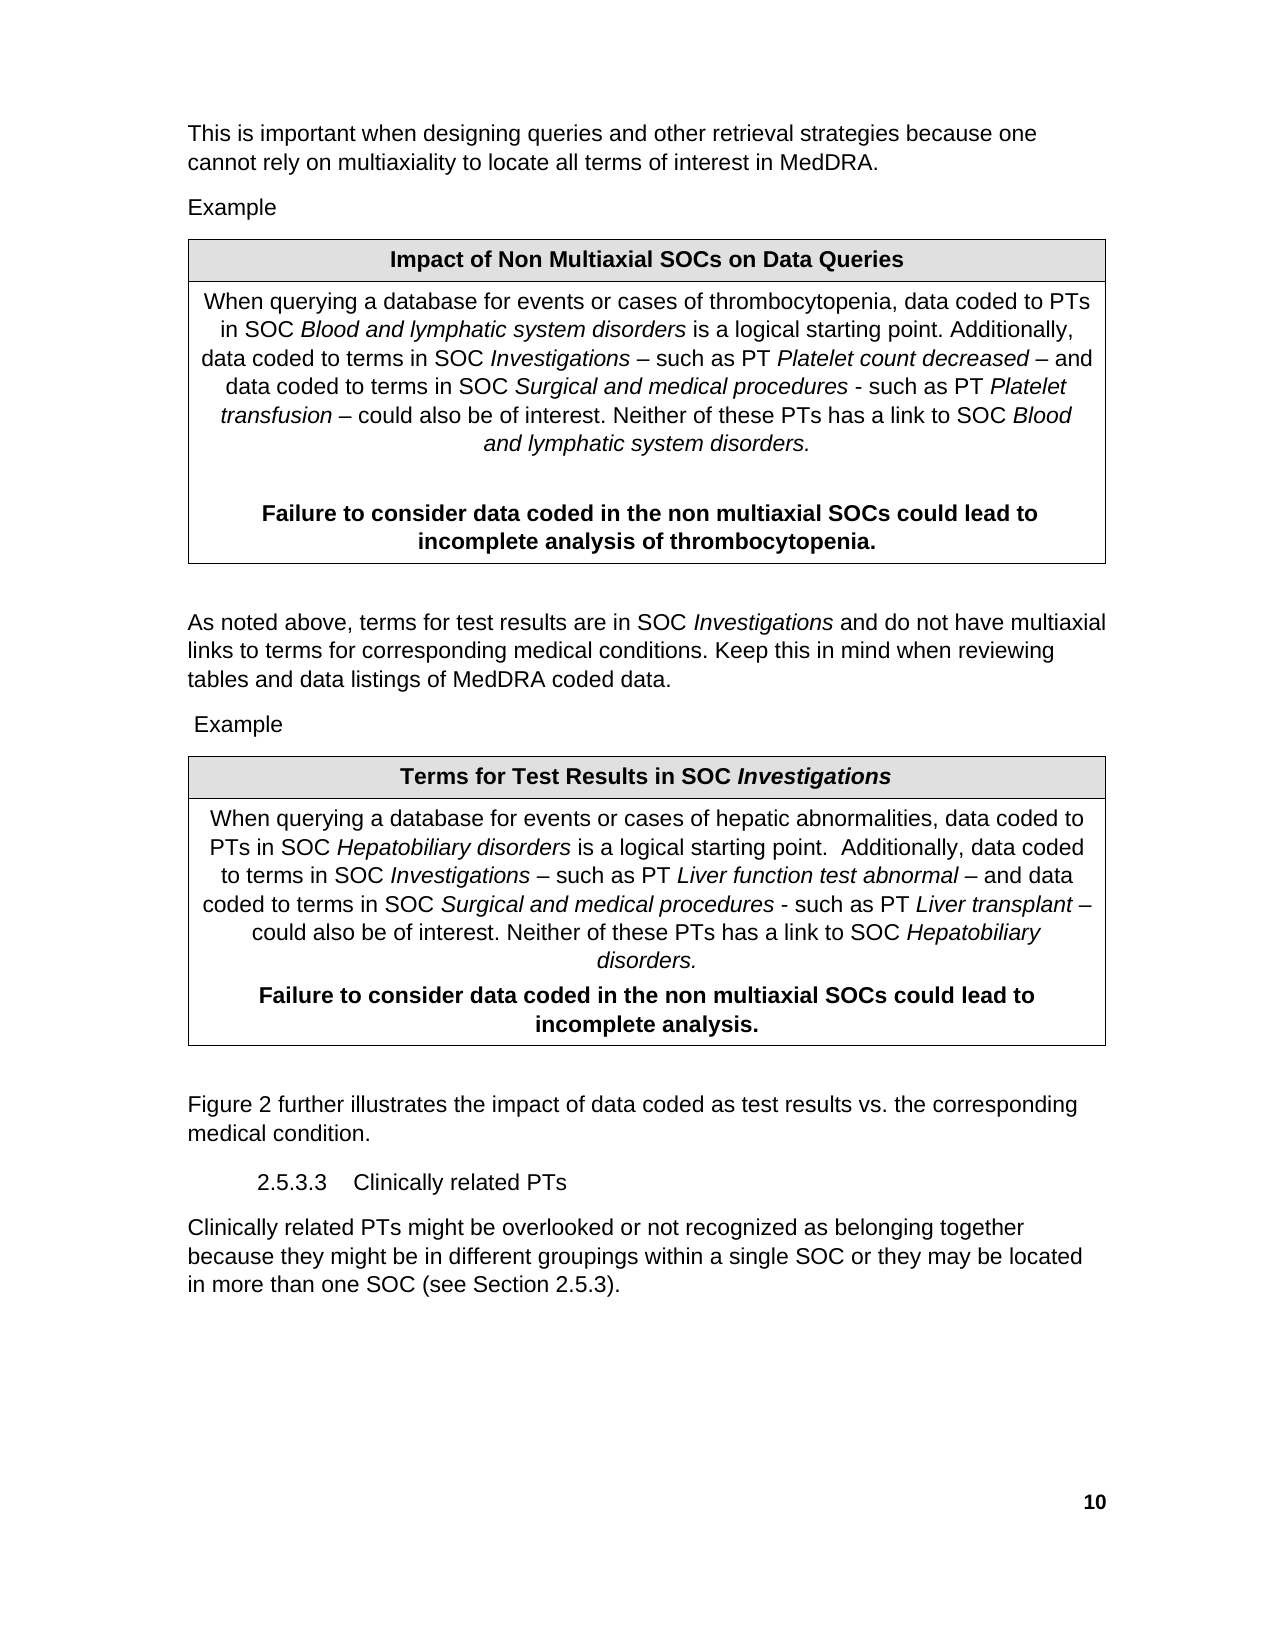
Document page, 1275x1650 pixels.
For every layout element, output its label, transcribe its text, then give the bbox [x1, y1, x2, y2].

text Clinically related PTs might be overlooked or not recognized as belonging together because they might be in different groupings within a single SOC or they may be located in more than one SOC (see Section 2.5.3). [187, 1214, 1106, 1297]
text This is important when designing queries and other retrieval strategies because one cannot rely on multiaxiality to locate all terms of interest in MedDRA. [187, 120, 1106, 175]
text Example [187, 711, 1106, 737]
text Figure 2 further illustrates the impact of data coded as test results vs. the corresponding medical condition. [187, 1091, 1106, 1146]
table_header Impact of Non Multiaxial SOCs on Data Queries [189, 240, 1105, 281]
table_cell When querying a database for events or cases of hepatic abnormalities, data coded to PTs in SOC Hepatobiliary disorders is a logical starting point. Additionally, data coded to terms in SOC Investigations – such as PT Liver function test abnormal – and data coded to terms in SOC Surgical and medical procedures - such as PT Liver transplant – could also be of interest. Neither of these PTs has a link to SOC Hepatobiliary disorders. Failure to consider data coded in the non multiaxial SOCs could lead to incomplete analysis. [189, 799, 1105, 1045]
table_header Terms for Test Results in SOC Investigations [189, 757, 1105, 798]
table_cell When querying a database for events or cases of thrombocytopenia, data coded to PTs in SOC Blood and lymphatic system disorders is a logical starting point. Additionally, data coded to terms in SOC Investigations – such as PT Platelet count decreased – and data coded to terms in SOC Surgical and medical procedures - such as PT Platelet transfusion – could also be of interest. Neither of these PTs has a link to SOC Blood and lymphatic system disorders. Failure to consider data coded in the non multiaxial SOCs could lead to incomplete analysis of thrombocytopenia. [189, 282, 1105, 563]
text Example [187, 194, 1106, 220]
text As noted above, terms for test results are in SOC Investigations and do not have multiaxial links to terms for corresponding medical conditions. Keep this in mind when reviewing tables and data listings of MedDRA coded data. [187, 609, 1106, 692]
subtitle Clinically related PTs [257, 1169, 1106, 1195]
